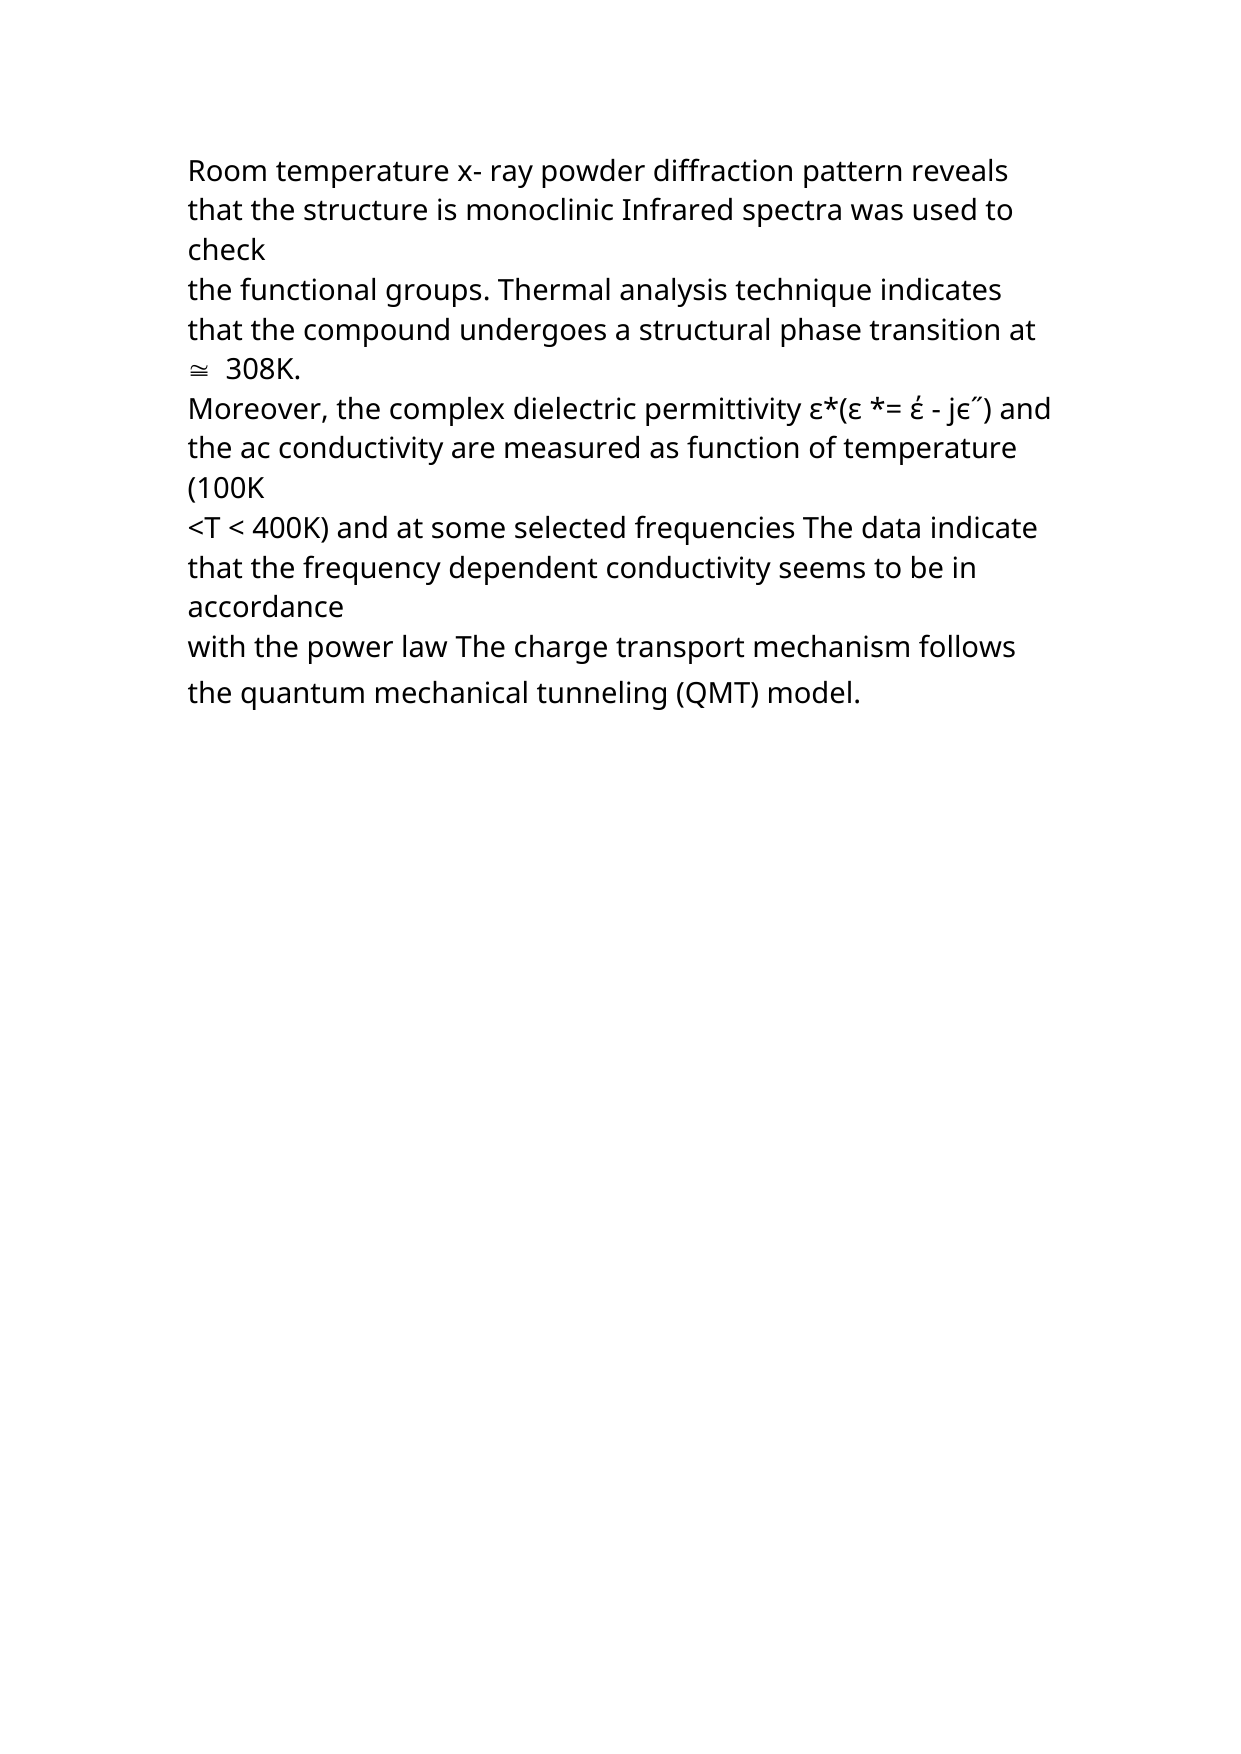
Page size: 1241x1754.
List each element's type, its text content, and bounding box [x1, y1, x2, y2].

text Room temperature x- ray powder diffraction pattern reveals that the structure is monoclinic Infrared spectra was used to check [187, 150, 1053, 269]
text with the power law The charge transport mechanism follows the quantum mechanical tunneling (QMT) model. [187, 626, 1053, 712]
text <T < 400K) and at some selected frequencies The data indicate that the frequency dependent conductivity seems to be in accordance [187, 507, 1053, 626]
text the functional groups. Thermal analysis technique indicates that the compound undergoes a structural phase transition at 308K. [187, 269, 1053, 388]
text Moreover, the complex dielectric permittivity ε*(ε *= έ - jє˝) and the ac conductivity are measured as function of temperature (100K [187, 388, 1053, 507]
